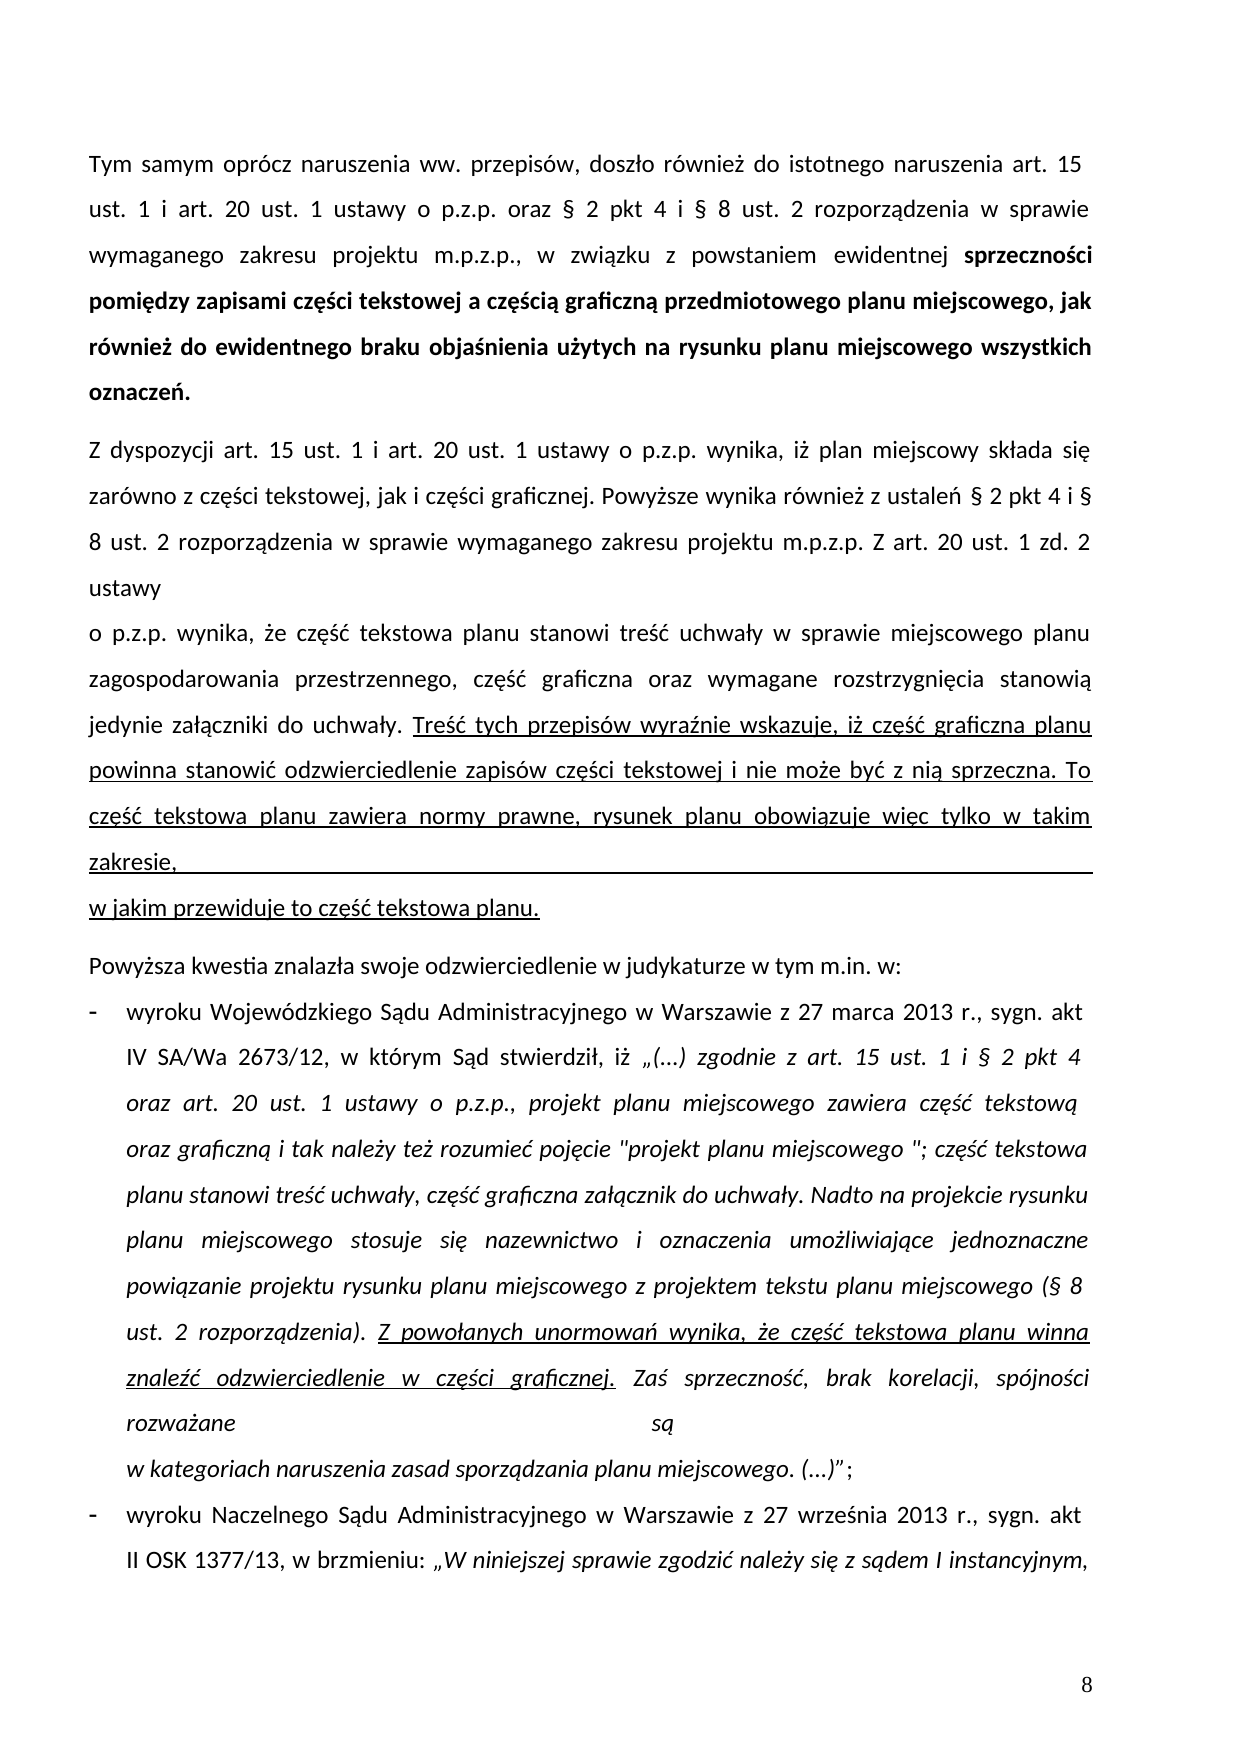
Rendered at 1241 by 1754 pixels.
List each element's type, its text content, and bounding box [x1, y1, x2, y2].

text Tym samym oprócz naruszenia ww. przepisów, doszło również do istotnego naruszenia art. 15 ust. 1 i art. 20 ust. 1 ustawy o p.z.p. oraz § 2 pkt 4 i § 8 ust. 2 rozporządzenia w sprawie wymaganego zakresu projektu m.p.z.p., w związku z powstaniem ewidentnej sprzeczności pomiędzy zapisami części tekstowej a częścią graficzną przedmiotowego planu miejscowego, jak również do ewidentnego braku objaśnienia użytych na rysunku planu miejscowego wszystkich oznaczeń. [89, 148, 1092, 407]
text Powyższa kwestia znalazła swoje odzwierciedlenie w judykaturze w tym m.in. w: [89, 950, 1092, 981]
text Z dyspozycji art. 15 ust. 1 i art. 20 ust. 1 ustawy o p.z.p. wynika, iż plan miejscowy składa się zarówno z części tekstowej, jak i części graficznej. Powyższe wynika również z ustaleń § 2 pkt 4 i § 8 ust. 2 rozporządzenia w sprawie wymaganego zakresu projektu m.p.z.p. Z art. 20 ust. 1 zd. 2 ustawy o p.z.p. wynika, że część tekstowa planu stanowi treść uchwały w sprawie miejscowego planu zagospodarowania przestrzennego, część graficzna oraz wymagane rozstrzygnięcia stanowią jedynie załączniki do uchwały. Treść tych przepisów wyraźnie wskazuje, iż część graficzna planu powinna stanowić odzwierciedlenie zapisów części tekstowej i nie może być z nią sprzeczna. To część tekstowa planu zawiera normy prawne, rysunek planu obowiązuje więc tylko w takim zakresie, w jakim przewiduje to część tekstowa planu. [89, 434, 1092, 781]
list wyroku Wojewódzkiego Sądu Administracyjnego w Warszawie z 27 marca 2013 r., sygn. akt IV SA/Wa 2673/12, w którym Sąd stwierdził, iż „(...) zgodnie z art. 15 ust. 1 i § 2 pkt 4 oraz art. 20 ust. 1 ustawy o p.z.p., projekt planu miejscowego zawiera część tekstową oraz graficzną i tak należy też rozumieć pojęcie "projekt planu miejscowego "; część tekstowa planu stanowi treść uchwały, część graficzna załącznik do uchwały. Nadto na projekcie rysunku planu miejscowego stosuje się nazewnictwo i oznaczenia umożliwiające jednoznaczne powiązanie projektu rysunku planu miejscowego z projektem tekstu planu miejscowego (§ 8 ust. 2 rozporządzenia). Z powołanych unormowań wynika, że część tekstowa planu winna znaleźć odzwierciedlenie w części graficznej. Zaś sprzeczność, brak korelacji, spójności rozważane są w kategoriach naruszenia zasad sporządzania planu miejscowego. (...)”; [89, 996, 1092, 1484]
